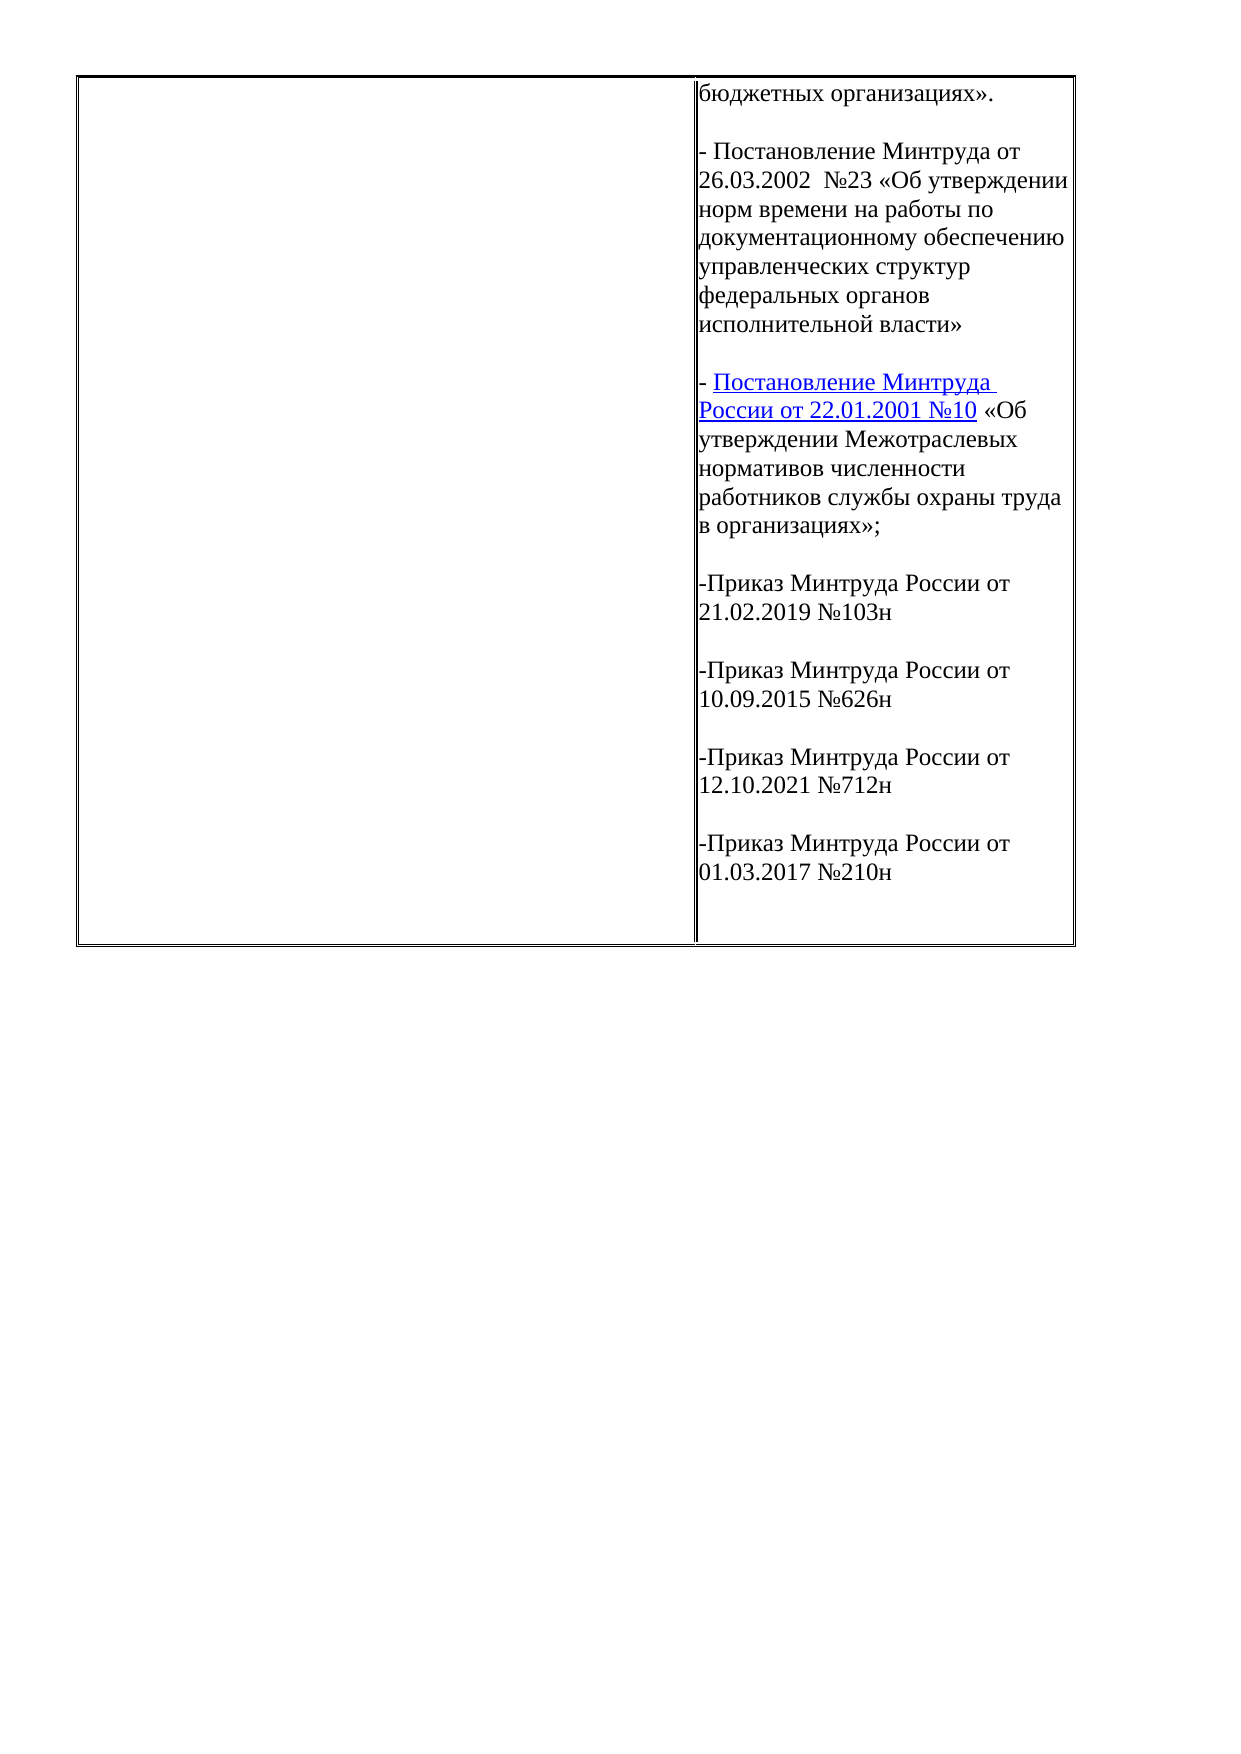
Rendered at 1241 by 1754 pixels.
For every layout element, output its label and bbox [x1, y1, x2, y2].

table_cell [79, 77, 696, 944]
table_cell [696, 78, 1073, 944]
